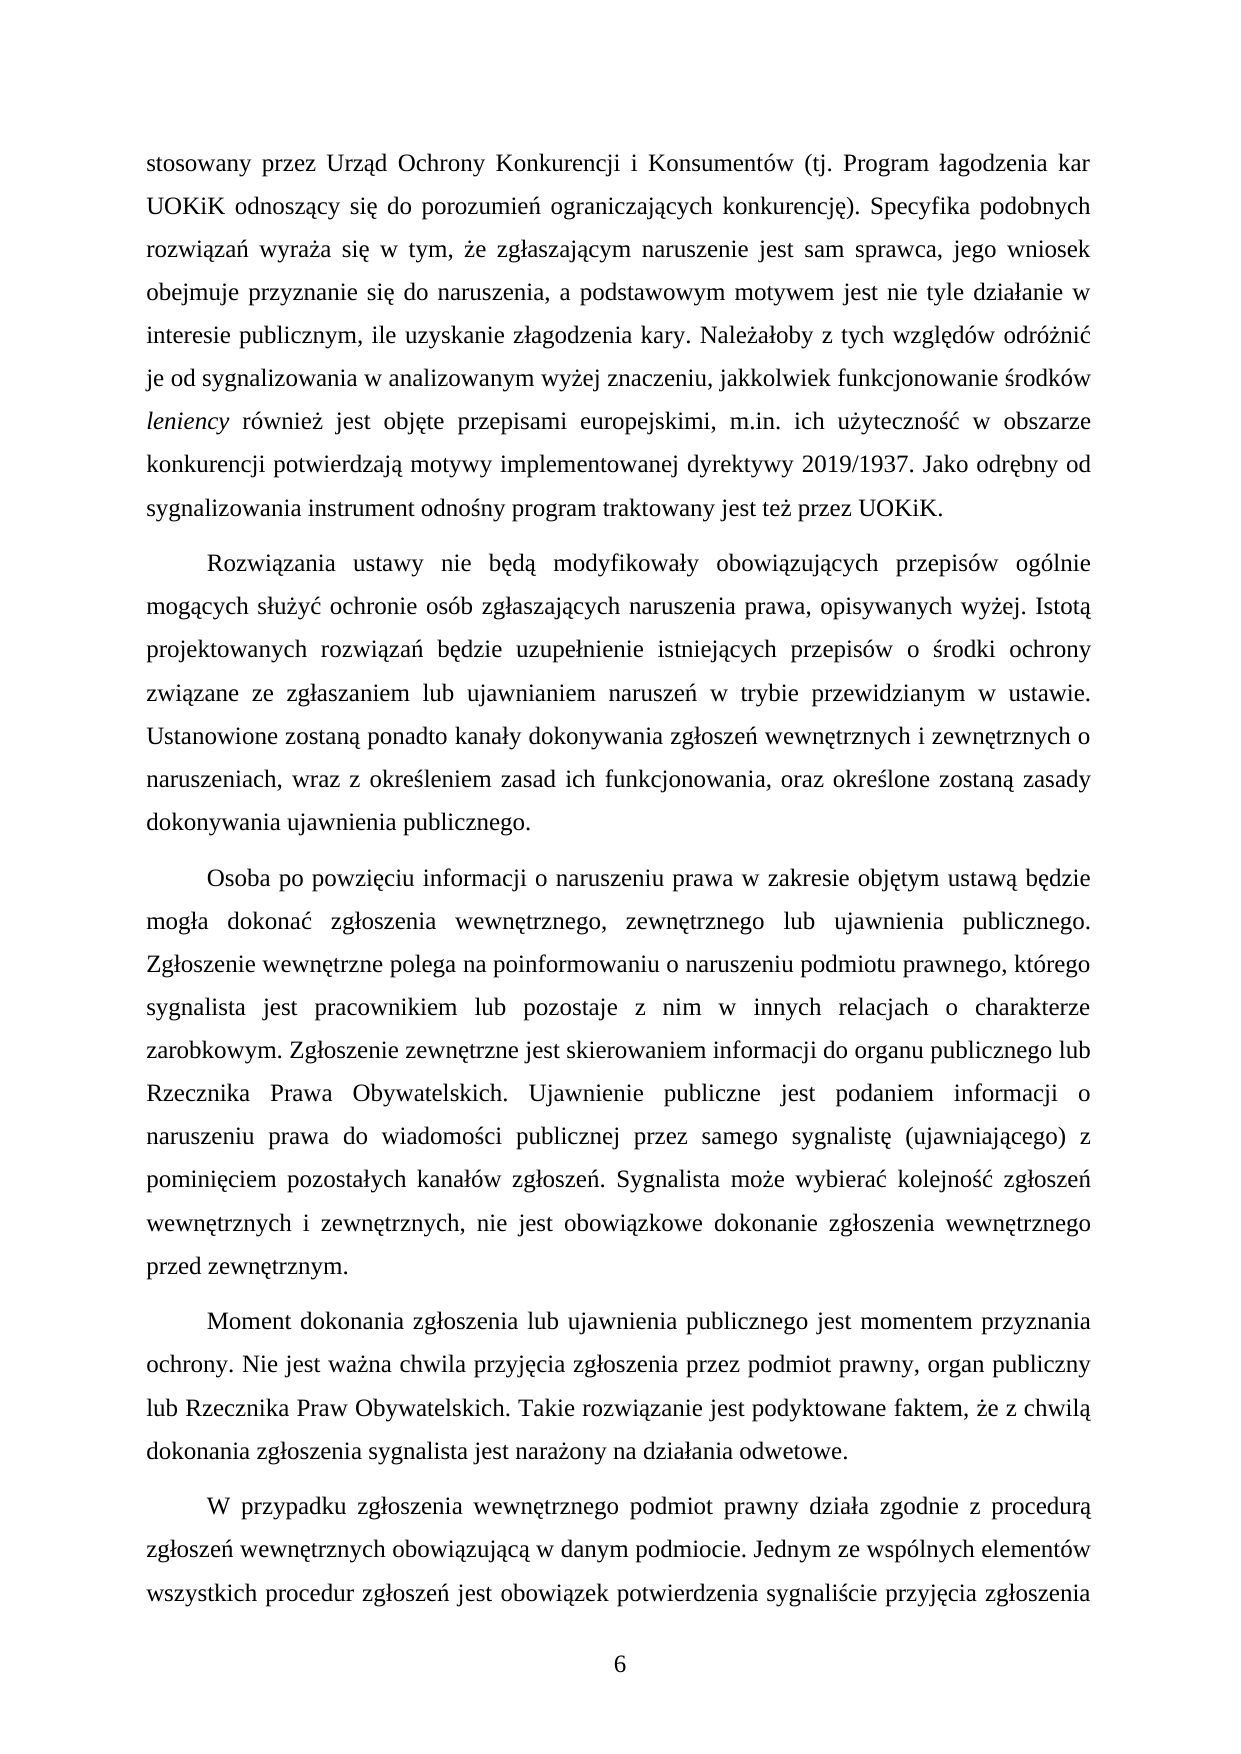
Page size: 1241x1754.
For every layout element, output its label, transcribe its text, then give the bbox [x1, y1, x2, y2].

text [146, 148, 1092, 521]
text Moment dokonania zgłoszenia lub ujawnienia publicznego jest momentem przyznania ochrony. Nie jest ważna chwila przyjęcia zgłoszenia przez podmiot prawny, organ publiczny lub Rzecznika Praw Obywatelskich. Takie rozwiązanie jest podyktowane faktem, że z chwilą dokonania zgłoszenia sygnalista jest narażony na działania odwetowe. [146, 1306, 1092, 1464]
text Rozwiązania ustawy nie będą modyfikowały obowiązujących przepisów ogólnie mogących służyć ochronie osób zgłaszających naruszenia prawa, opisywanych wyżej. Istotą projektowanych rozwiązań będzie uzupełnienie istniejących przepisów o środki ochrony związane ze zgłaszaniem lub ujawnianiem naruszeń w trybie przewidzianym w ustawie. Ustanowione zostaną ponadto kanały dokonywania zgłoszeń wewnętrznych i zewnętrznych o naruszeniach, wraz z określeniem zasad ich funkcjonowania, oraz określone zostaną zasady dokonywania ujawnienia publicznego. [146, 548, 1092, 836]
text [146, 1491, 1092, 1606]
text Osoba po powzięciu informacji o naruszeniu prawa w zakresie objętym ustawą będzie mogła dokonać zgłoszenia wewnętrznego, zewnętrznego lub ujawnienia publicznego. Zgłoszenie wewnętrzne polega na poinformowaniu o naruszeniu podmiotu prawnego, którego sygnalista jest pracownikiem lub pozostaje z nim w innych relacjach o charakterze zarobkowym. Zgłoszenie zewnętrzne jest skierowaniem informacji do organu publicznego lub Rzecznika Prawa Obywatelskich. Ujawnienie publiczne jest podaniem informacji o naruszeniu prawa do wiadomości publicznej przez samego sygnalistę (ujawniającego) z pominięciem pozostałych kanałów zgłoszeń. Sygnalista może wybierać kolejność zgłoszeń wewnętrznych i zewnętrznych, nie jest obowiązkowe dokonanie zgłoszenia wewnętrznego przed zewnętrznym. [146, 863, 1092, 1279]
